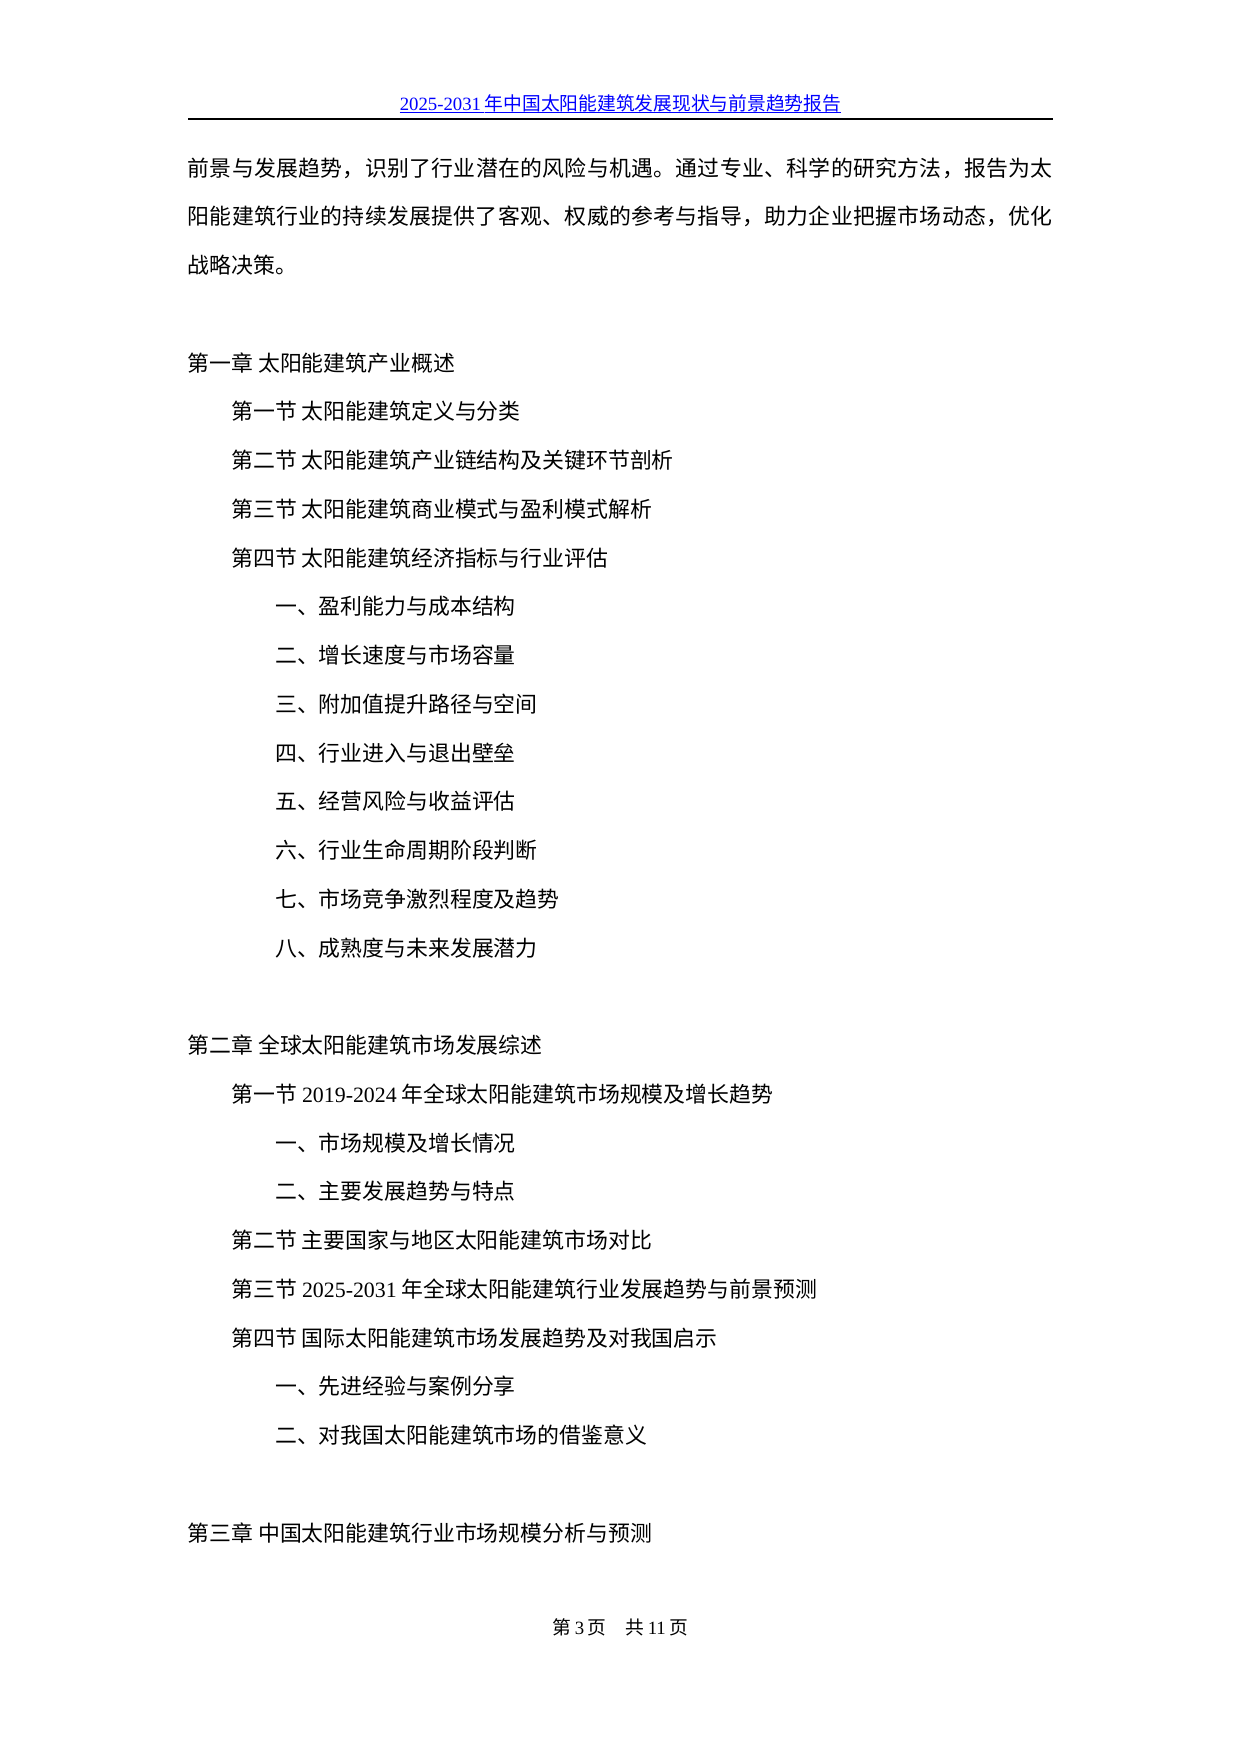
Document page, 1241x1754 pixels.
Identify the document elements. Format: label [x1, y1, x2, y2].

text [187, 150, 1053, 1548]
